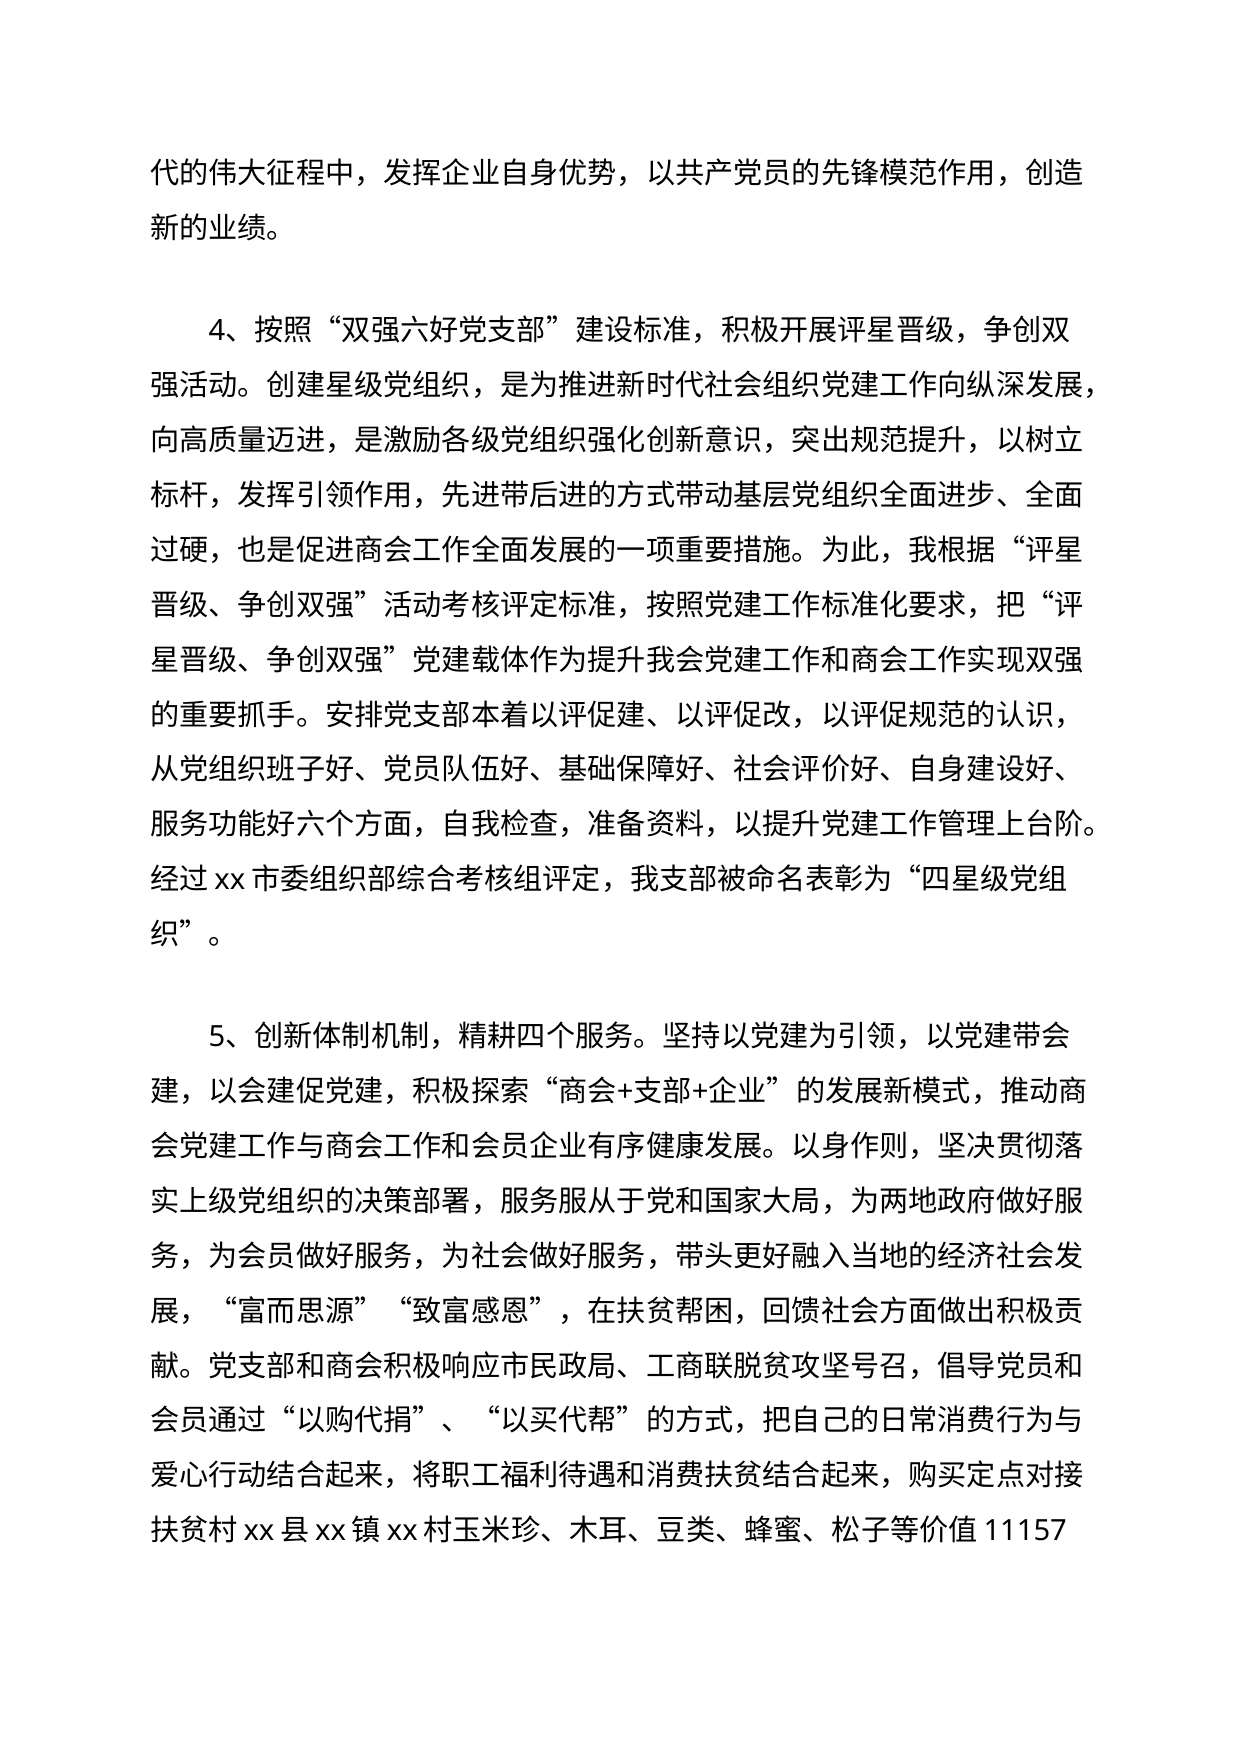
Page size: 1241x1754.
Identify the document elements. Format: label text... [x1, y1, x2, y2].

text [150, 150, 1090, 247]
text 4、按照“双强六好党支部”建设标准，积极开展评星晋级，争创双强活动。创建星级党组织，是为推进新时代社会组织党建工作向纵深发展，向高质量迈进，是激励各级党组织强化创新意识，突出规范提升，以树立标杆，发挥引领作用，先进带后进的方式带动基层党组织全面进步、全面过硬，也是促进商会工作全面发展的一项重要措施。为此，我根据“评星晋级、争创双强”活动考核评定标准，按照党建工作标准化要求，把“评星晋级、争创双强”党建载体作为提升我会党建工作和商会工作实现双强的重要抓手。安排党支部本着以评促建、以评促改，以评促规范的认识，从党组织班子好、党员队伍好、基础保障好、社会评价好、自身建设好、服务功能好六个方面，自我检查，准备资料，以提升党建工作管理上台阶。经过xx市委组织部综合考核组评定，我支部被命名表彰为“四星级党组织”。 [150, 307, 1090, 953]
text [150, 1012, 1090, 1549]
